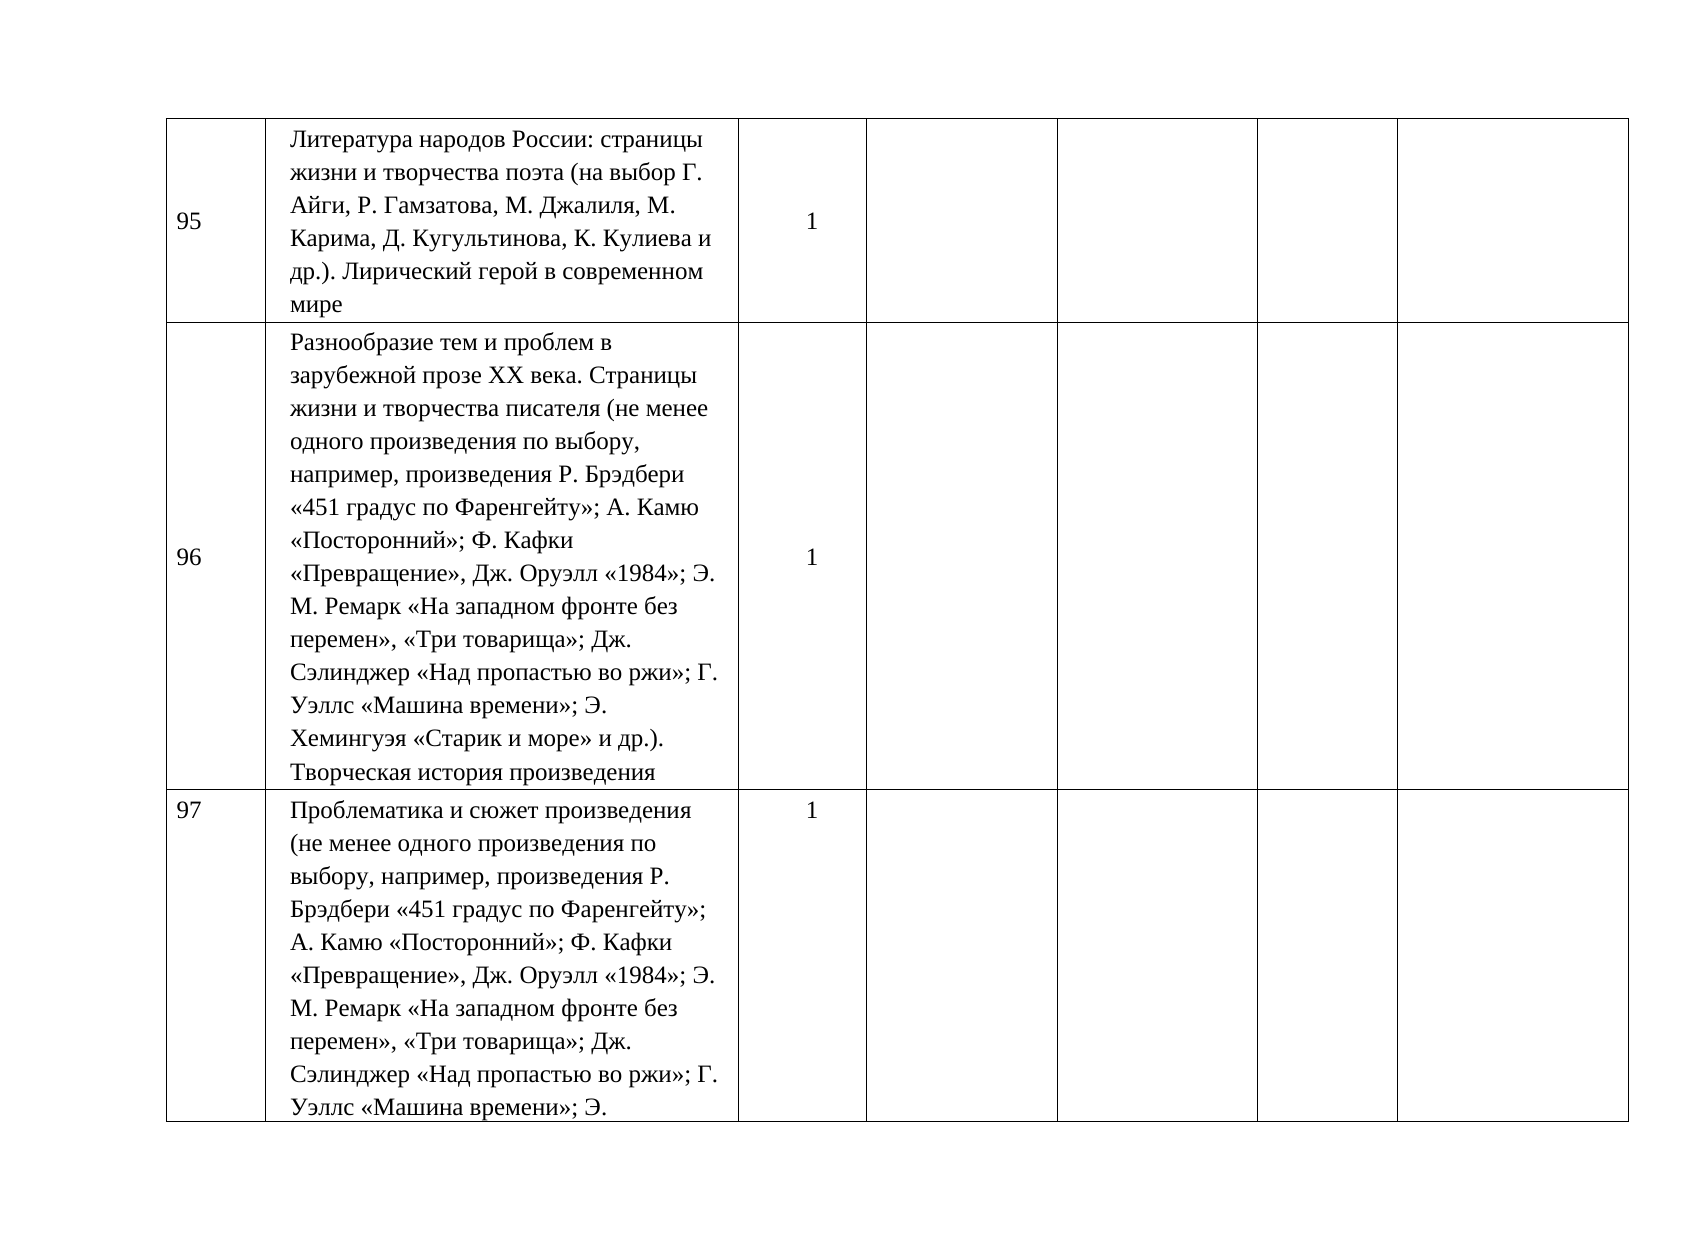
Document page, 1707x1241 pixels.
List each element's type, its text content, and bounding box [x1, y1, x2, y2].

table_cell [1398, 323, 1628, 789]
table_cell [1398, 119, 1628, 322]
table_cell 1 [739, 323, 866, 789]
table_cell Разнообразие тем и проблем в зарубежной прозе ХХ века. Страницы жизни и творчества писателя (не менее одного произведения по выбору, например, произведения Р. Брэдбери «451 градус по Фаренгейту»; А. Камю «Посторонний»; Ф. Кафки «Превращение», Дж. Оруэлл «1984»; Э. М. Ремарк «На западном фронте без перемен», «Три товарища»; Дж. Сэлинджер «Над пропастью во ржи»; Г. Уэллс «Машина времени»; Э. Хемингуэя «Старик и море» и др.). Творческая история произведения [266, 323, 738, 789]
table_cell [266, 790, 738, 1121]
table_cell [1258, 790, 1397, 1121]
table_cell Литература народов России: страницы жизни и творчества поэта (на выбор Г. Айги, Р. Гамзатова, М. Джалиля, М. Карима, Д. Кугультинова, К. Кулиева и др.). Лирический герой в современном мире [266, 119, 738, 322]
table_cell [867, 790, 1057, 1121]
table_cell [1058, 323, 1257, 789]
table_cell 1 [739, 119, 866, 322]
table_cell [1058, 790, 1257, 1121]
table_cell 96 [167, 323, 265, 789]
table_cell [1258, 323, 1397, 789]
table_cell [1058, 119, 1257, 322]
table_cell 1 [739, 790, 866, 1121]
table_cell [867, 119, 1057, 322]
table_cell [867, 323, 1057, 789]
table_cell [1258, 119, 1397, 322]
table_cell [1398, 790, 1628, 1121]
table_cell 97 [167, 790, 265, 1121]
table_cell 95 [167, 119, 265, 322]
